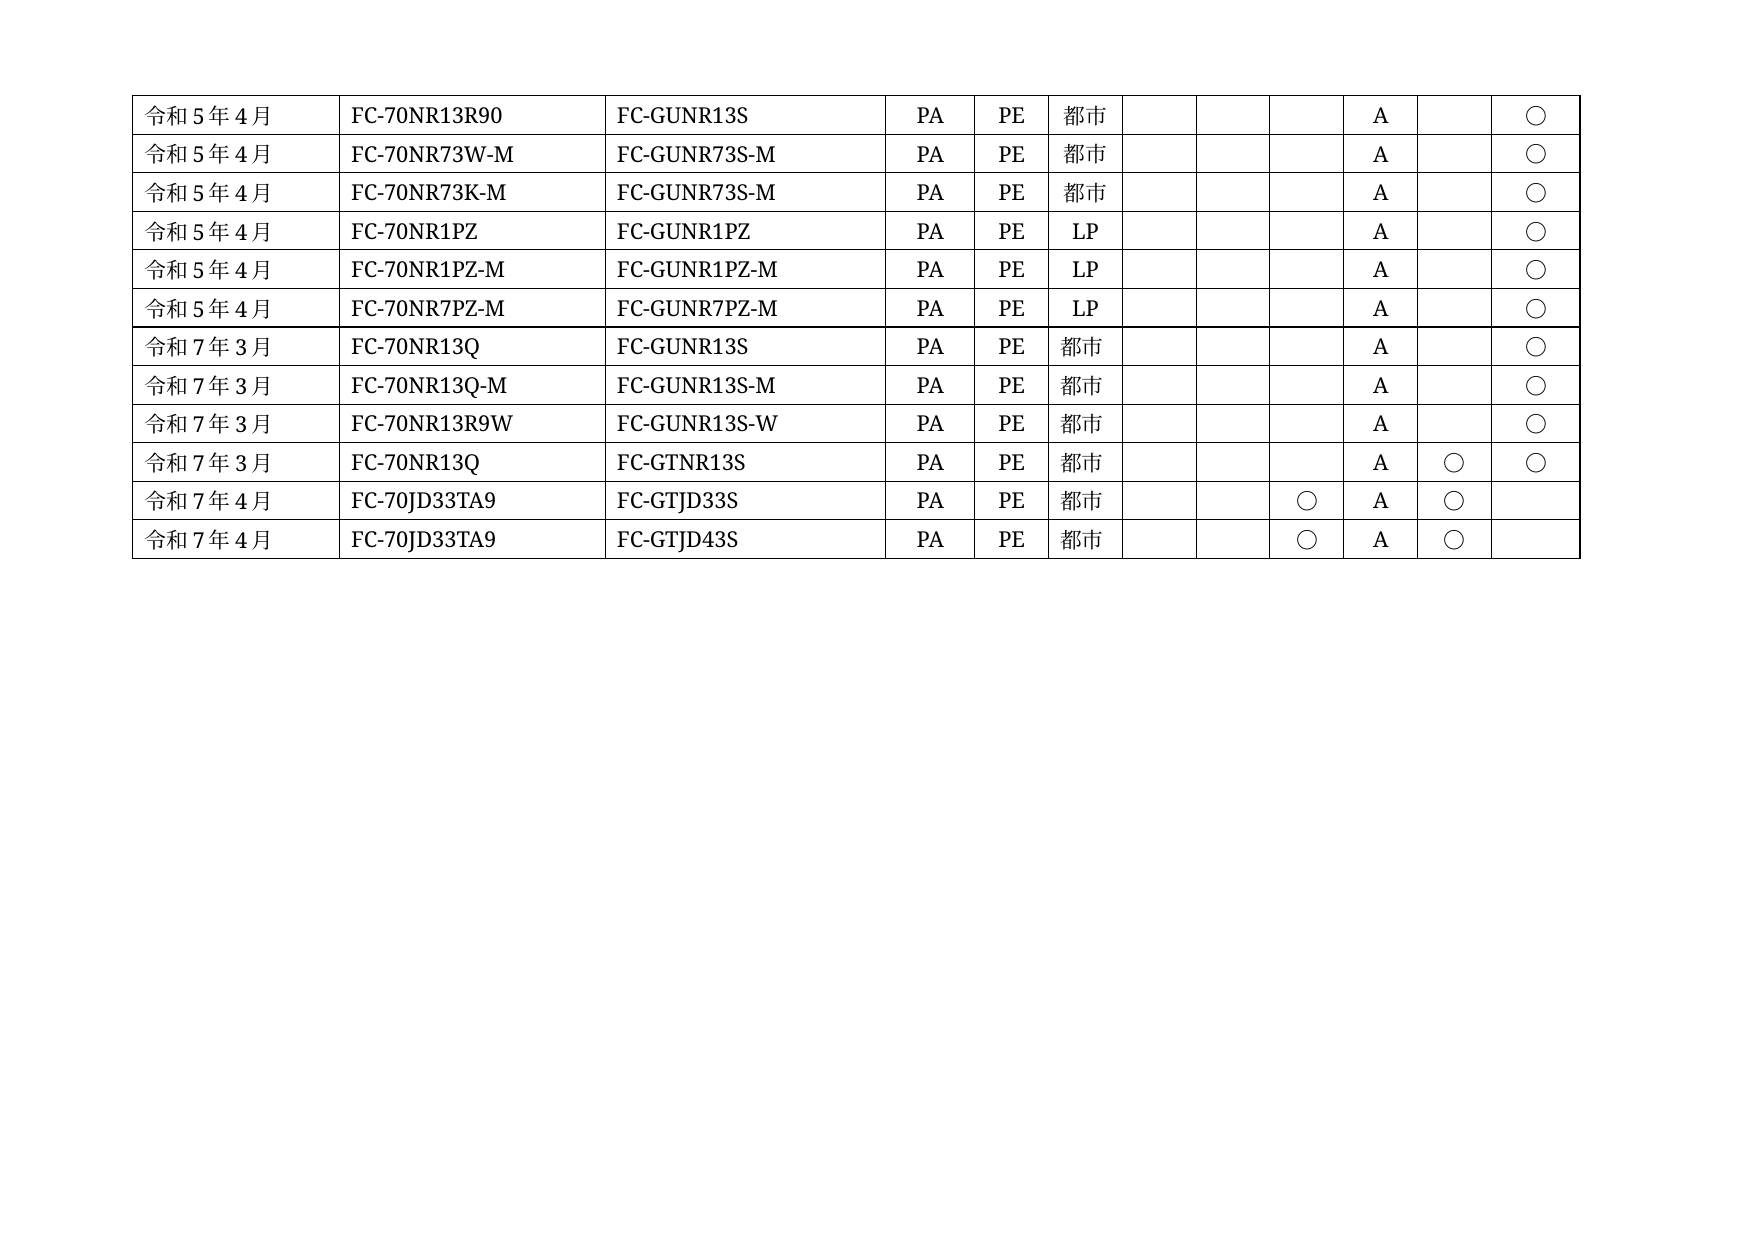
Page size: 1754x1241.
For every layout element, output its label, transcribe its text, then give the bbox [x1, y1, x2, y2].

table_cell FC-70NR13Q [340, 328, 605, 365]
table_cell FC-GTJD43S [606, 520, 885, 558]
table_cell [1270, 366, 1343, 403]
table_cell FC-70NR1PZ [340, 212, 605, 249]
table_cell PA [886, 289, 974, 326]
table_cell 都市 [1049, 135, 1122, 172]
table_cell PE [975, 173, 1048, 211]
table_cell 〇 [1492, 328, 1579, 365]
table_cell PA [886, 328, 974, 365]
table_cell [1270, 212, 1343, 249]
table_cell [1270, 173, 1343, 211]
table_cell 〇 [1270, 482, 1343, 519]
table_cell FC-GUNR13S-W [606, 405, 885, 442]
table_cell 〇 [1492, 405, 1579, 442]
table_cell A [1344, 405, 1417, 442]
table_cell PA [886, 212, 974, 249]
table_cell PE [975, 520, 1048, 558]
table_cell PA [886, 135, 974, 172]
table_cell [1270, 135, 1343, 172]
table_cell 〇 [1270, 520, 1343, 558]
table_cell [1197, 482, 1269, 519]
table_cell A [1344, 173, 1417, 211]
table_cell FC-70NR73K-M [340, 173, 605, 211]
table_cell FC-70NR1PZ-M [340, 250, 605, 288]
table_cell 都市 [1049, 482, 1122, 519]
table_cell 都市 [1049, 443, 1122, 481]
table_cell 〇 [1492, 443, 1579, 481]
table_cell [1123, 328, 1196, 365]
table_cell PA [886, 482, 974, 519]
table_cell FC-GUNR13S [606, 328, 885, 365]
table_cell A [1344, 135, 1417, 172]
table_cell 〇 [1492, 135, 1579, 172]
table_cell [1492, 482, 1579, 519]
table_cell [1123, 366, 1196, 403]
table_cell [1418, 135, 1491, 172]
table_cell [1197, 328, 1269, 365]
table_cell FC-GTNR13S [606, 443, 885, 481]
table_cell PA [886, 173, 974, 211]
table_cell FC-GUNR1PZ-M [606, 250, 885, 288]
table_cell [1270, 405, 1343, 442]
table_cell [1197, 443, 1269, 481]
table_cell LP [1049, 250, 1122, 288]
table_cell FC-70JD33TA9 [340, 482, 605, 519]
table_cell [1197, 212, 1269, 249]
table_cell 〇 [1492, 366, 1579, 403]
table_cell FC-70NR13Q [340, 443, 605, 481]
table_cell 令和7年3月 [133, 328, 339, 365]
table_cell 〇 [1492, 289, 1579, 326]
table_cell [1270, 289, 1343, 326]
table_cell A [1344, 289, 1417, 326]
table_cell PA [886, 366, 974, 403]
table_cell [1418, 366, 1491, 403]
table_cell 〇 [1418, 443, 1491, 481]
table_cell 都市 [1049, 173, 1122, 211]
table_cell A [1344, 443, 1417, 481]
table_cell PE [975, 96, 1048, 134]
table_cell 〇 [1418, 482, 1491, 519]
table_cell A [1344, 212, 1417, 249]
table_cell [1123, 405, 1196, 442]
table_cell [1492, 520, 1579, 558]
table_cell FC-70NR13R9W [340, 405, 605, 442]
table_cell [1270, 443, 1343, 481]
table_cell PE [975, 366, 1048, 403]
table_cell [1123, 250, 1196, 288]
table_cell [1418, 96, 1491, 134]
table_cell 都市 [1049, 520, 1122, 558]
table_cell 〇 [1492, 250, 1579, 288]
table_cell [1123, 135, 1196, 172]
table_cell 令和7年4月 [133, 482, 339, 519]
table_cell [1197, 173, 1269, 211]
table_cell A [1344, 96, 1417, 134]
table_cell 〇 [1492, 212, 1579, 249]
table_cell A [1344, 250, 1417, 288]
table_cell 都市 [1049, 366, 1122, 403]
table_cell [1418, 328, 1491, 365]
table_cell LP [1049, 289, 1122, 326]
table_cell PA [886, 520, 974, 558]
table_cell 都市 [1049, 405, 1122, 442]
table_cell [1123, 443, 1196, 481]
table_cell FC-GUNR13S-M [606, 366, 885, 403]
table_cell [1197, 289, 1269, 326]
table_cell FC-70NR13R90 [340, 96, 605, 134]
table_cell [1197, 96, 1269, 134]
table_cell FC-GUNR1PZ [606, 212, 885, 249]
table_cell [1197, 250, 1269, 288]
table_cell 令和7年3月 [133, 443, 339, 481]
table_cell PE [975, 443, 1048, 481]
table_cell A [1344, 366, 1417, 403]
table_cell PA [886, 405, 974, 442]
table_cell [1123, 173, 1196, 211]
table_cell 〇 [1418, 520, 1491, 558]
table_cell 都市 [1049, 328, 1122, 365]
table_cell [1123, 289, 1196, 326]
table_cell [1418, 250, 1491, 288]
table_cell FC-GUNR73S-M [606, 135, 885, 172]
table_cell PE [975, 250, 1048, 288]
table_cell [1123, 520, 1196, 558]
table_cell 令和5年4月 [133, 289, 339, 326]
table_cell 令和5年4月 [133, 250, 339, 288]
table_cell [1123, 212, 1196, 249]
table_cell LP [1049, 212, 1122, 249]
table_cell PE [975, 328, 1048, 365]
table_cell 令和5年4月 [133, 135, 339, 172]
table_cell 令和7年3月 [133, 405, 339, 442]
table_cell [1197, 405, 1269, 442]
table_cell 令和5年4月 [133, 173, 339, 211]
table_cell 令和7年4月 [133, 520, 339, 558]
table_cell PE [975, 135, 1048, 172]
table_cell [1270, 250, 1343, 288]
table_cell FC-GUNR13S [606, 96, 885, 134]
table_cell [1418, 405, 1491, 442]
table_cell PE [975, 212, 1048, 249]
table_cell PE [975, 405, 1048, 442]
table_cell FC-70NR7PZ-M [340, 289, 605, 326]
table_cell FC-70JD33TA9 [340, 520, 605, 558]
table_cell PE [975, 482, 1048, 519]
table_cell PE [975, 289, 1048, 326]
table_cell [1270, 328, 1343, 365]
table_cell PA [886, 443, 974, 481]
table_cell A [1344, 482, 1417, 519]
table_cell 都市 [1049, 96, 1122, 134]
table_cell FC-70NR73W-M [340, 135, 605, 172]
table_cell [1197, 520, 1269, 558]
table_cell [1418, 173, 1491, 211]
table_cell [1123, 482, 1196, 519]
table_cell A [1344, 328, 1417, 365]
table_cell A [1344, 520, 1417, 558]
table_cell FC-GUNR7PZ-M [606, 289, 885, 326]
table_cell [1197, 135, 1269, 172]
table_cell 令和5年4月 [133, 212, 339, 249]
table_cell 〇 [1492, 173, 1579, 211]
table_cell [1418, 212, 1491, 249]
table_cell PA [886, 96, 974, 134]
table_cell [1418, 289, 1491, 326]
table_cell [1270, 96, 1343, 134]
table_cell 令和5年4月 [133, 96, 339, 134]
table_cell 令和7年3月 [133, 366, 339, 403]
table_cell FC-70NR13Q-M [340, 366, 605, 403]
table_cell FC-GUNR73S-M [606, 173, 885, 211]
table_cell [1197, 366, 1269, 403]
table_cell PA [886, 250, 974, 288]
table_cell FC-GTJD33S [606, 482, 885, 519]
table_cell [1123, 96, 1196, 134]
table_cell 〇 [1492, 96, 1579, 134]
